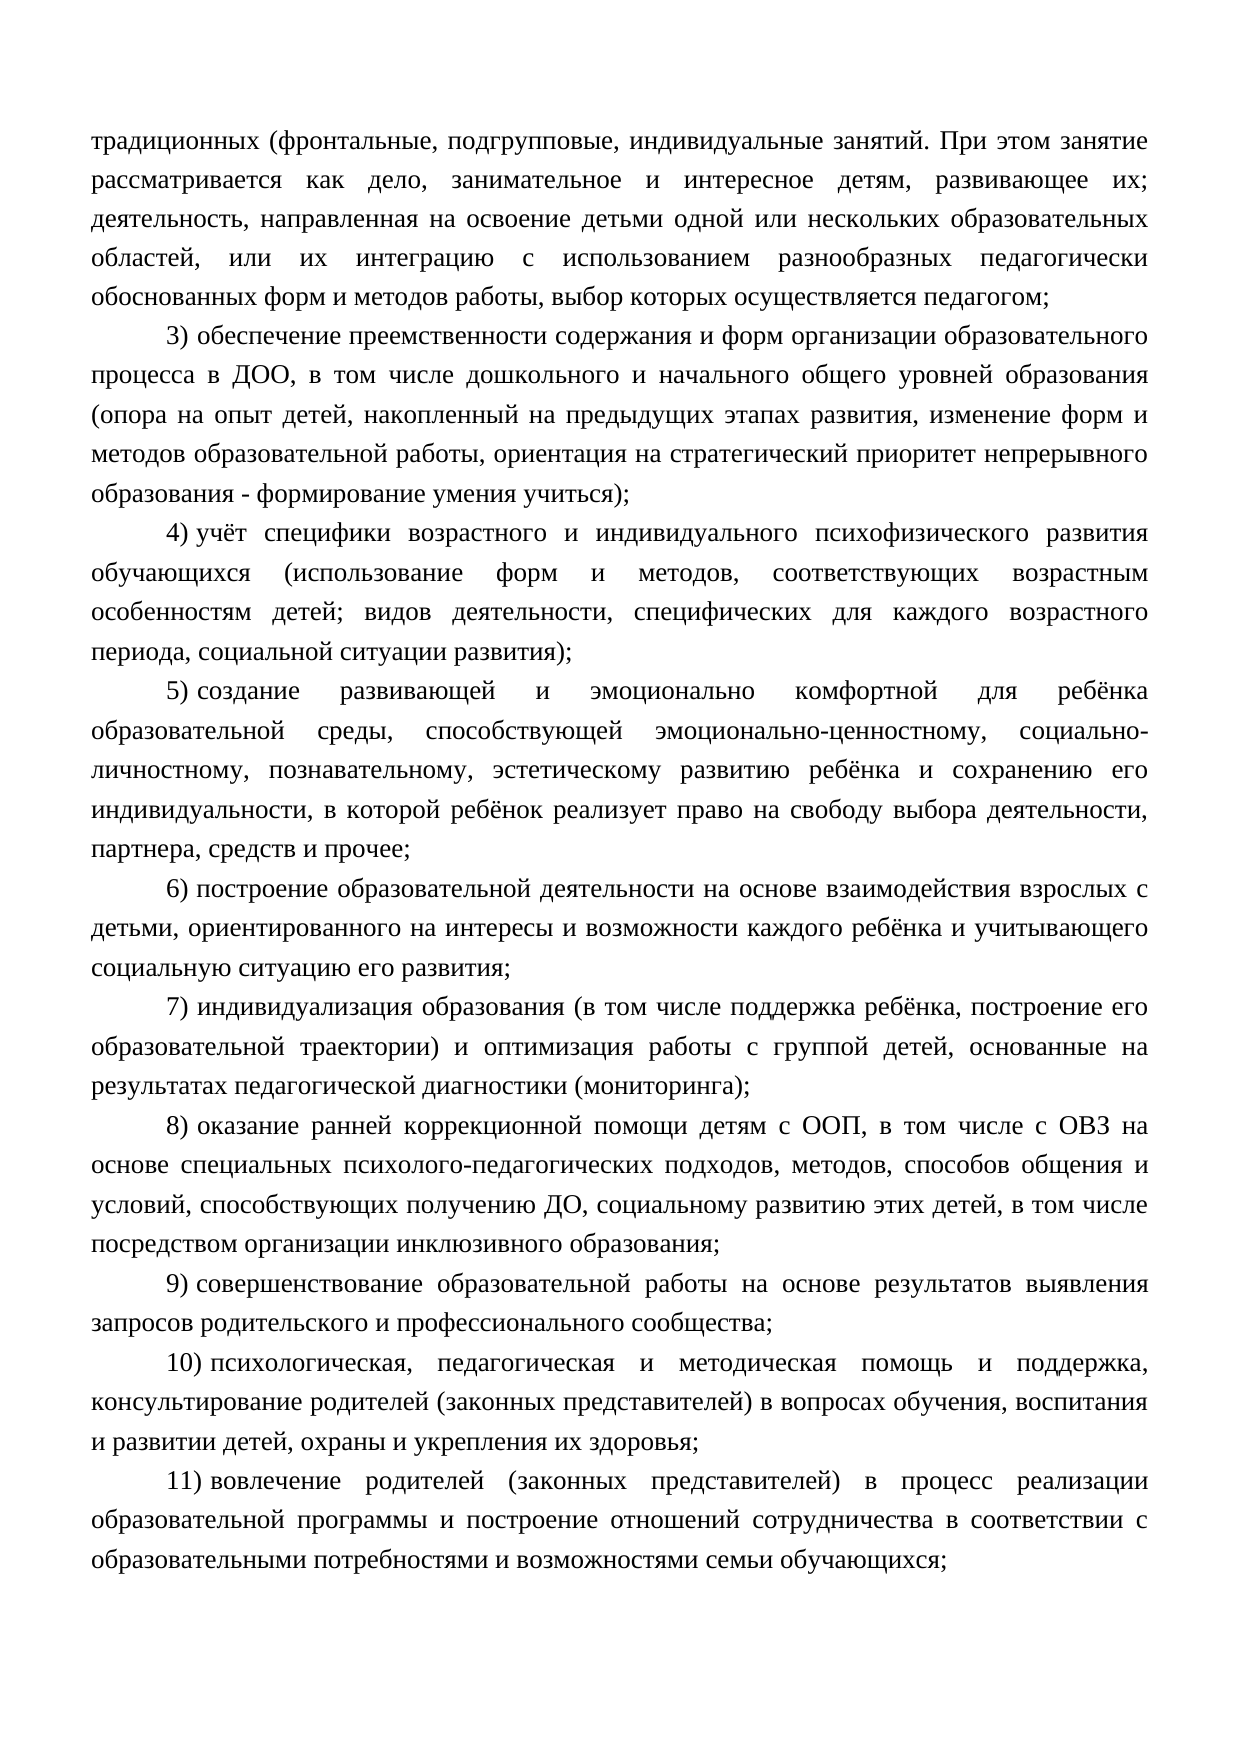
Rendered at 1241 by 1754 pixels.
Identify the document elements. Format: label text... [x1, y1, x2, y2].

list психологическая, педагогическая и методическая помощь и поддержка, консультирование родителей (законных представителей) в вопросах обучения, воспитания и развитии детей, охраны и укрепления их здоровья; [91, 1339, 1149, 1458]
list вовлечение родителей (законных представителей) в процесс реализации образовательной программы и построение отношений сотрудничества в соответствии с образовательными потребностями и возможностями семьи обучающихся; [91, 1458, 1149, 1576]
list создание развивающей и эмоционально комфортной для ребёнка образовательной среды, способствующей эмоционально-ценностному, социально- личностному, познавательному, эстетическому развитию ребёнка и сохранению его индивидуальности, в которой ребёнок реализует право на свободу выбора деятельности, партнера, средств и прочее; [91, 668, 1149, 866]
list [91, 118, 1149, 313]
list индивидуализация образования (в том числе поддержка ребёнка, построение его образовательной траектории) и оптимизация работы с группой детей, основанные на результатах педагогической диагностики (мониторинга); [91, 984, 1149, 1102]
list совершенствование образовательной работы на основе результатов выявления запросов родительского и профессионального сообщества; [91, 1260, 1149, 1339]
list учёт специфики возрастного и индивидуального психофизического развития обучающихся (использование форм и методов, соответствующих возрастным особенностям детей; видов деятельности, специфических для каждого возрастного периода, социальной ситуации развития); [91, 510, 1149, 668]
list построение образовательной деятельности на основе взаимодействия взрослых с детьми, ориентированного на интересы и возможности каждого ребёнка и учитывающего социальную ситуацию его развития; [91, 866, 1149, 984]
list обеспечение преемственности содержания и форм организации образовательного процесса в ДОО, в том числе дошкольного и начального общего уровней образования (опора на опыт детей, накопленный на предыдущих этапах развития, изменение форм и методов образовательной работы, ориентация на стратегический приоритет непрерывного образования - формирование умения учиться); [91, 313, 1149, 510]
list оказание ранней коррекционной помощи детям с ООП, в том числе с ОВЗ на основе специальных психолого-педагогических подходов, методов, способов общения и условий, способствующих получению ДО, социальному развитию этих детей, в том числе посредством организации инклюзивного образования; [91, 1102, 1149, 1260]
